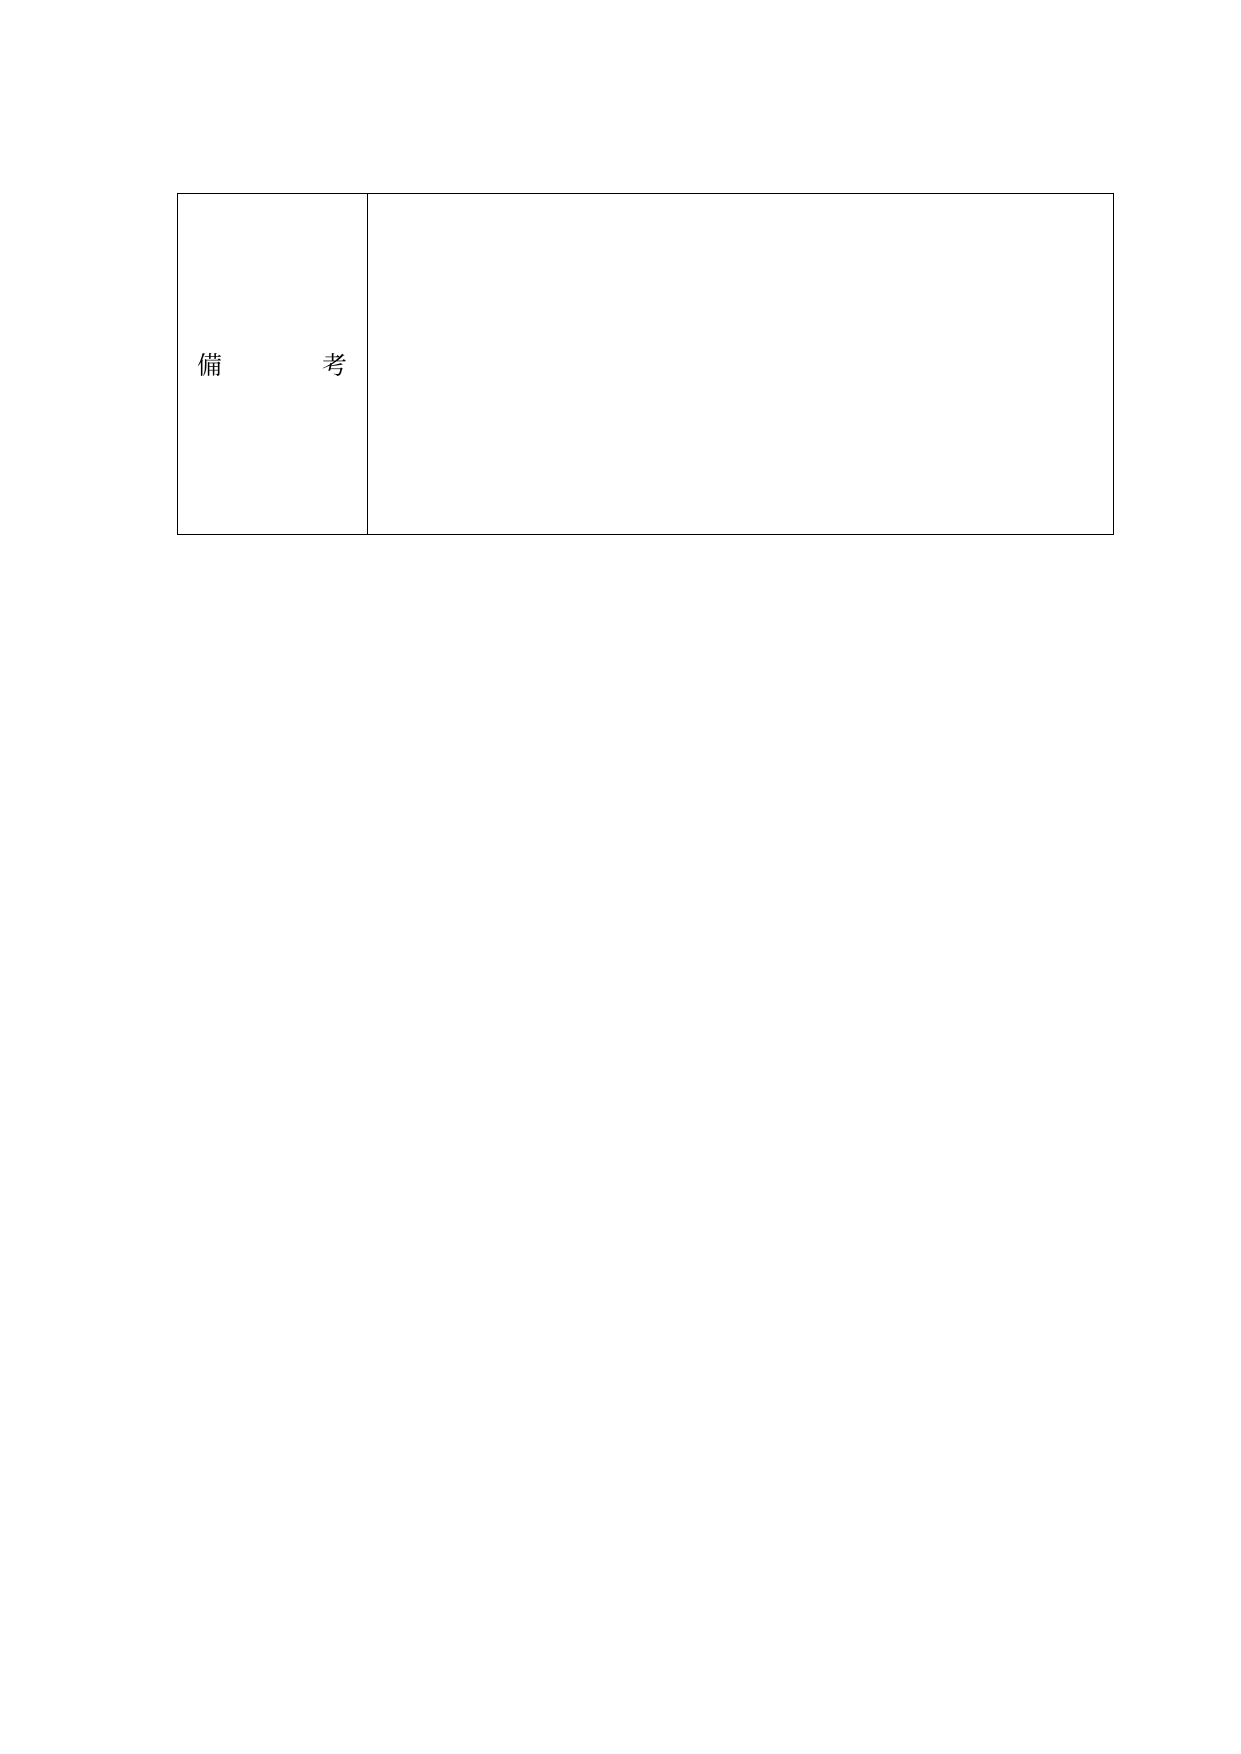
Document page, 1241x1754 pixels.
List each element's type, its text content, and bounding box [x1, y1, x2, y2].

table_cell [368, 194, 1113, 534]
table_cell 備 考 [178, 194, 367, 534]
